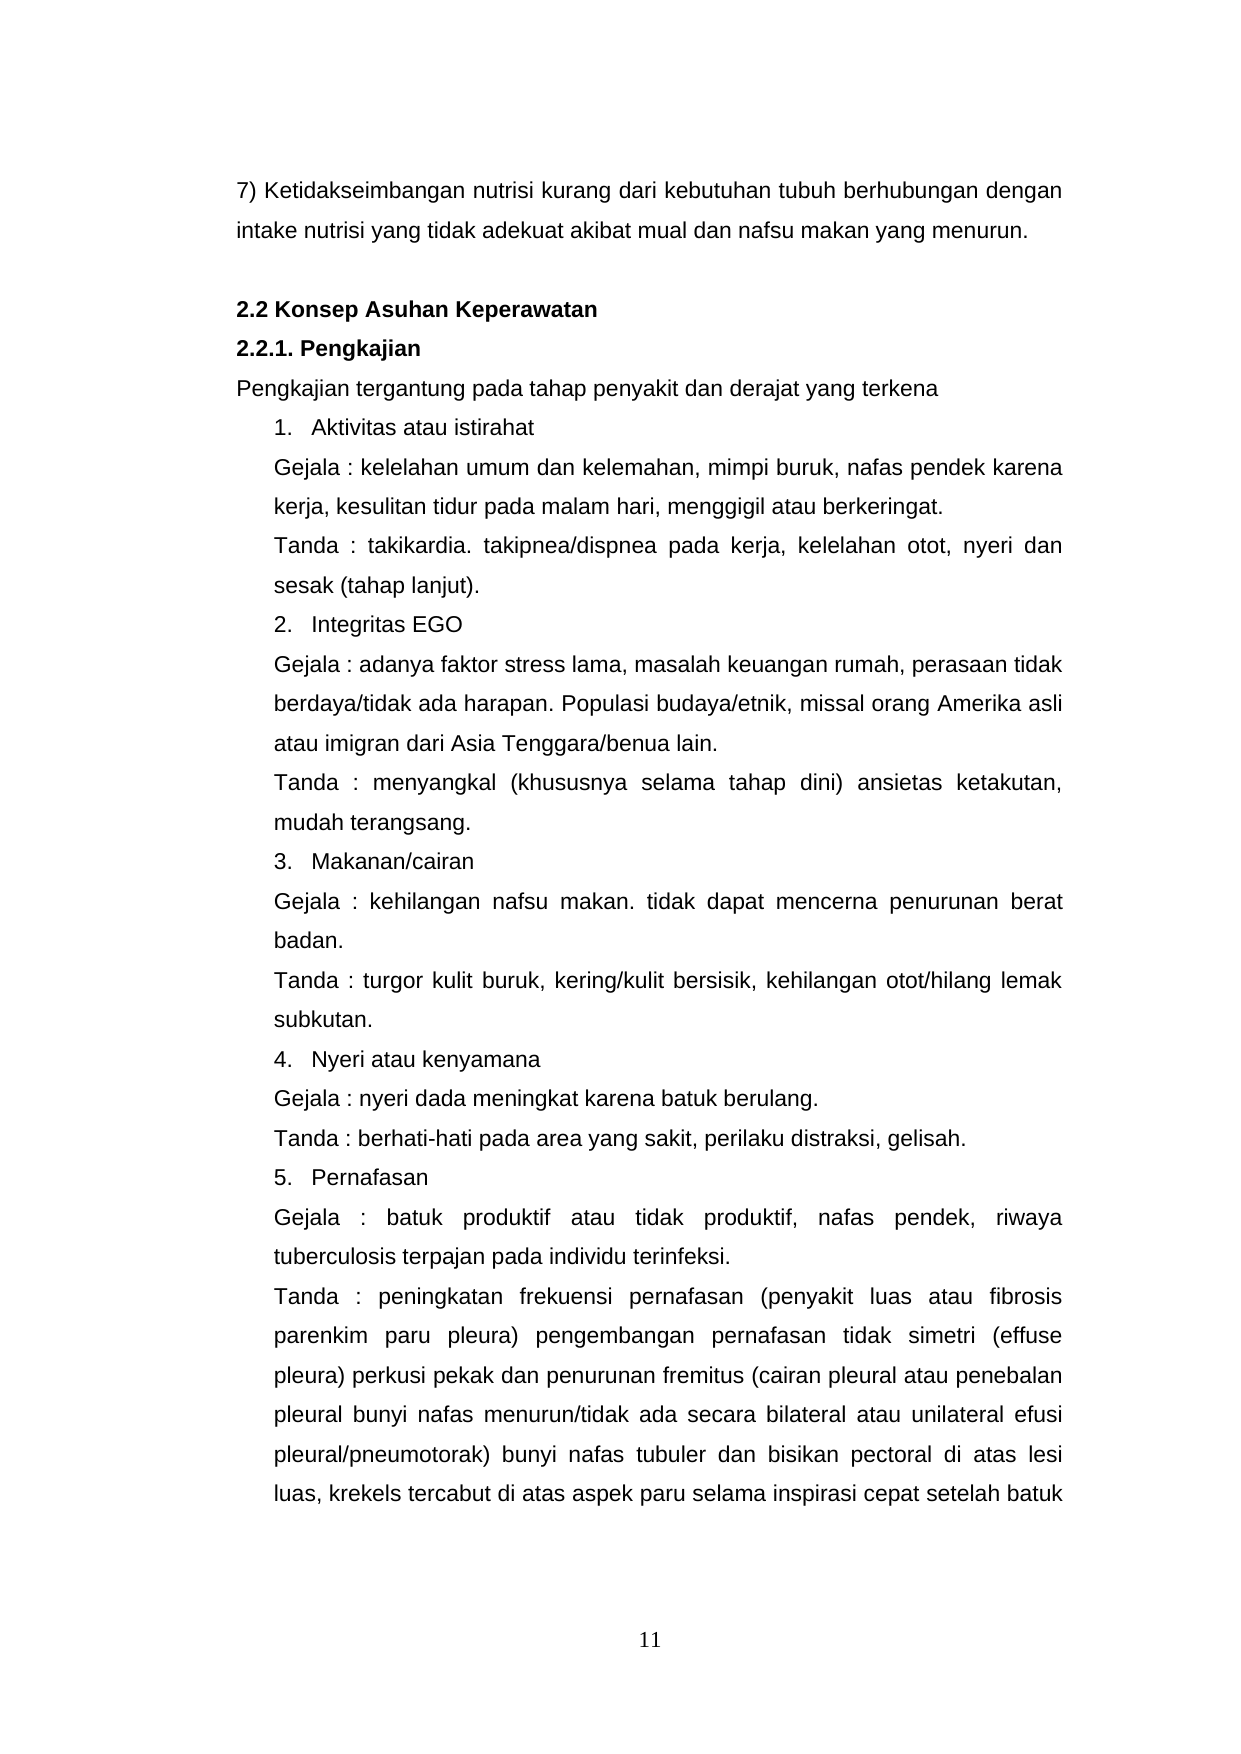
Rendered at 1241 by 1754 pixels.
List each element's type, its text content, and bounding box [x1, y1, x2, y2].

text Tanda : berhati-hati pada area yang sakit, perilaku distraksi, gelisah. [274, 1125, 1063, 1151]
list Integritas EGO [274, 611, 1063, 638]
list Nyeri atau kenyamana [274, 1046, 1063, 1072]
text Pengkajian tergantung pada tahap penyakit dan derajat yang terkena [236, 374, 1063, 401]
list Makanan/cairan [274, 848, 1063, 875]
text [274, 1283, 1063, 1506]
text 2.2.1. Pengkajian [236, 335, 1063, 361]
text Tanda : turgor kulit buruk, kering/kulit bersisik, kehilangan otot/hilang lemak subkutan. [274, 967, 1063, 1033]
text Gejala : kelelahan umum dan kelemahan, mimpi buruk, nafas pendek karena kerja, kesulitan tidur pada malam hari, menggigil atau berkeringat. [274, 453, 1063, 519]
text 2.2 Konsep Asuhan Keperawatan [236, 296, 1063, 322]
text Tanda : menyangkal (khususnya selama tahap dini) ansietas ketakutan, mudah terangsang. [274, 769, 1063, 835]
text Gejala : batuk produktif atau tidak produktif, nafas pendek, riwaya tuberculosis terpajan pada individu terinfeksi. [274, 1204, 1063, 1269]
text 7) Ketidakseimbangan nutrisi kurang dari kebutuhan tubuh berhubungan dengan intake nutrisi yang tidak adekuat akibat mual dan nafsu makan yang menurun. [236, 177, 1063, 243]
list Pernafasan [274, 1164, 1063, 1191]
text Gejala : adanya faktor stress lama, masalah keuangan rumah, perasaan tidak berdaya/tidak ada harapan. Populasi budaya/etnik, missal orang Amerika asli atau imigran dari Asia Tenggara/benua lain. [274, 651, 1063, 756]
text Tanda : takikardia. takipnea/dispnea pada kerja, kelelahan otot, nyeri dan sesak (tahap lanjut). [274, 532, 1063, 598]
text Gejala : kehilangan nafsu makan. tidak dapat mencerna penurunan berat badan. [274, 888, 1063, 954]
list Aktivitas atau istirahat [274, 414, 1063, 440]
text Gejala : nyeri dada meningkat karena batuk berulang. [274, 1085, 1063, 1112]
